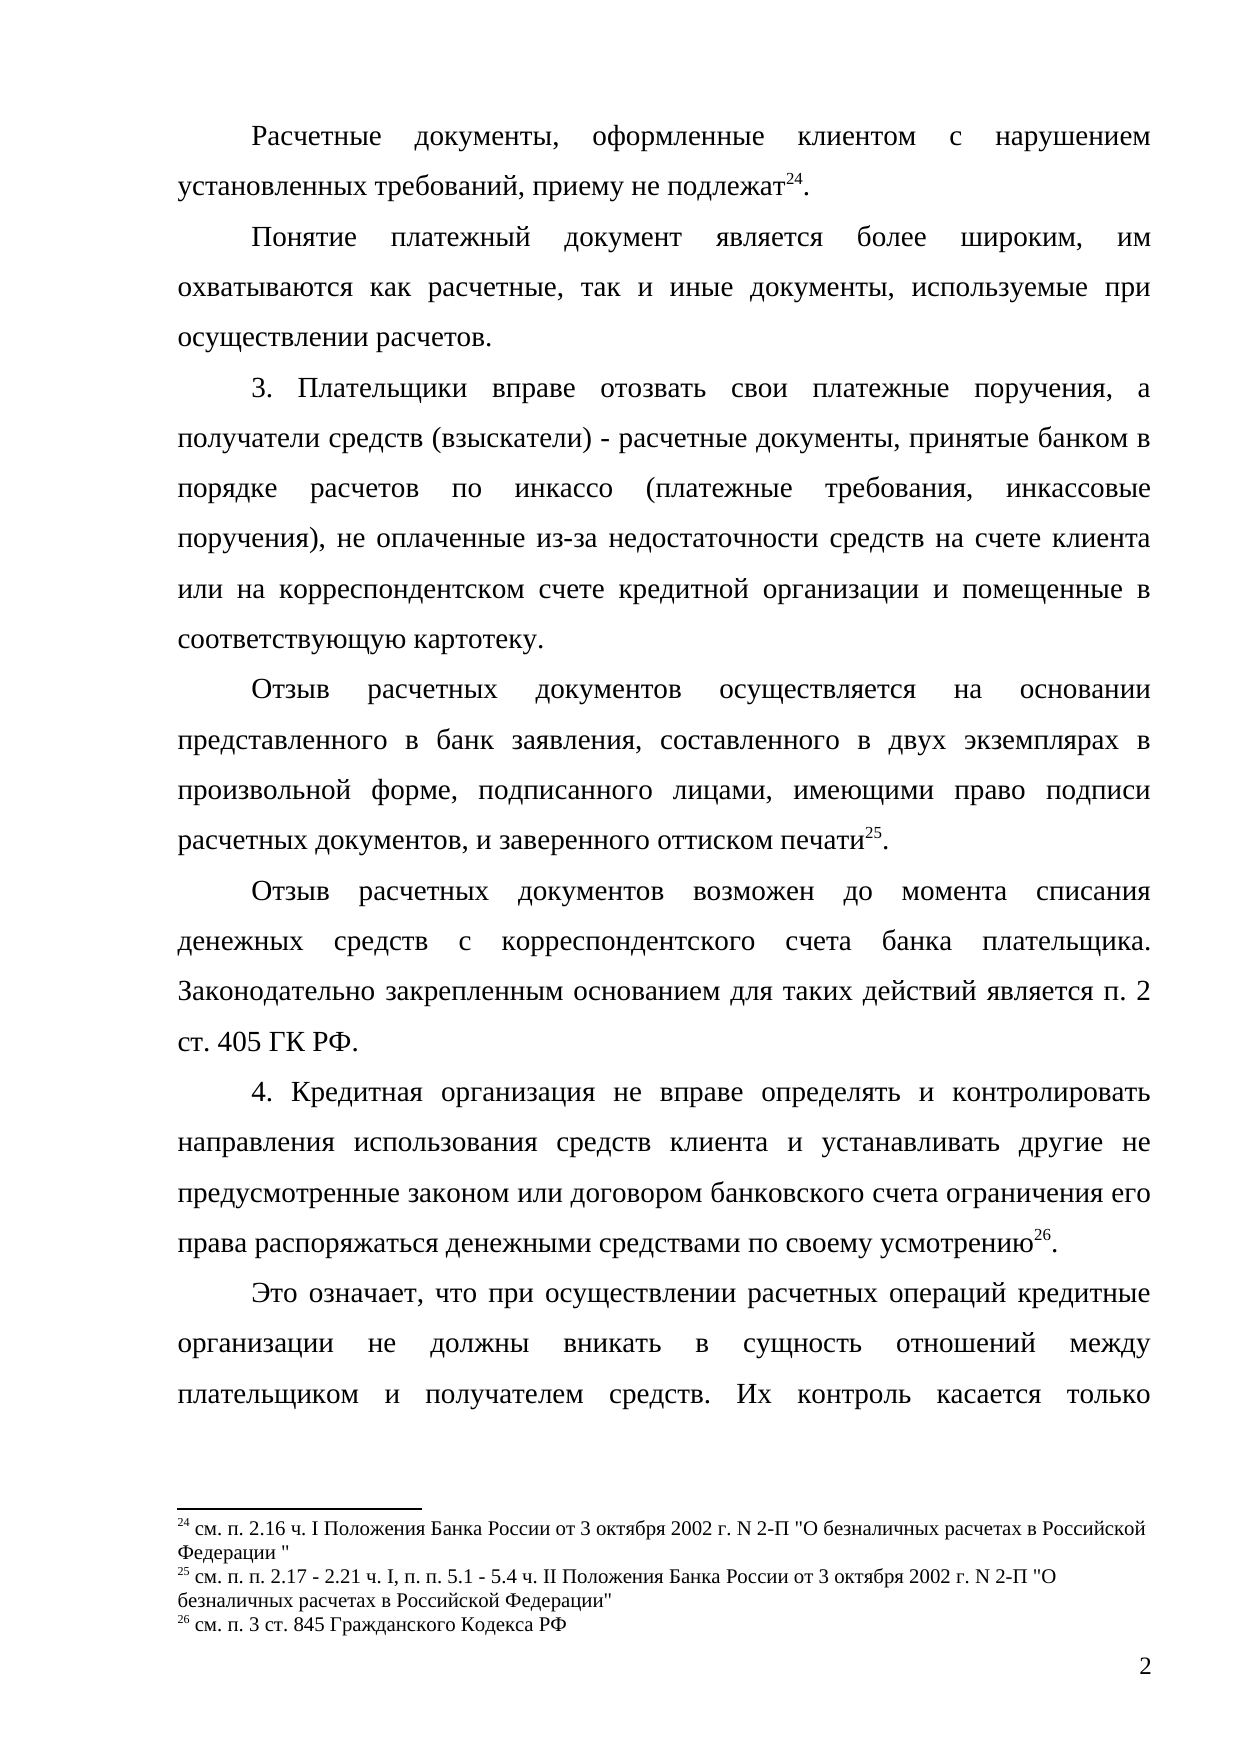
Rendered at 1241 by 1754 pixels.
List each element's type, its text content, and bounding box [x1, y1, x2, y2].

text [177, 1275, 1152, 1409]
text Расчетные документы, оформленные клиентом с нарушением установленных требований, приему не подлежат. [177, 118, 1152, 202]
text 4. Кредитная организация не вправе определять и контролировать направления использования средств клиента и устанавливать другие не предусмотренные законом или договором банковского счета ограничения его права распоряжаться денежными средствами по своему усмотрению. [177, 1074, 1152, 1258]
text Отзыв расчетных документов осуществляется на основании представленного в банк заявления, составленного в двух экземплярах в произвольной форме, подписанного лицами, имеющими право подписи расчетных документов, и заверенного оттиском печати. [177, 672, 1152, 856]
text Понятие платежный документ является более широким, им охватываются как расчетные, так и иные документы, используемые при осуществлении расчетов. [177, 219, 1152, 353]
text 3. Плательщики вправе отозвать свои платежные поручения, а получатели средств (взыскатели) - расчетные документы, принятые банком в порядке расчетов по инкассо (платежные требования, инкассовые поручения), не оплаченные из-за недостаточности средств на счете клиента или на корреспондентском счете кредитной организации и помещенные в соответствующую картотеку. [177, 370, 1152, 655]
text Отзыв расчетных документов возможен до момента списания денежных средств с корреспондентского счета банка плательщика. Законодательно закрепленным основанием для таких действий является п. 2 ст. 405 ГК РФ. [177, 873, 1152, 1057]
